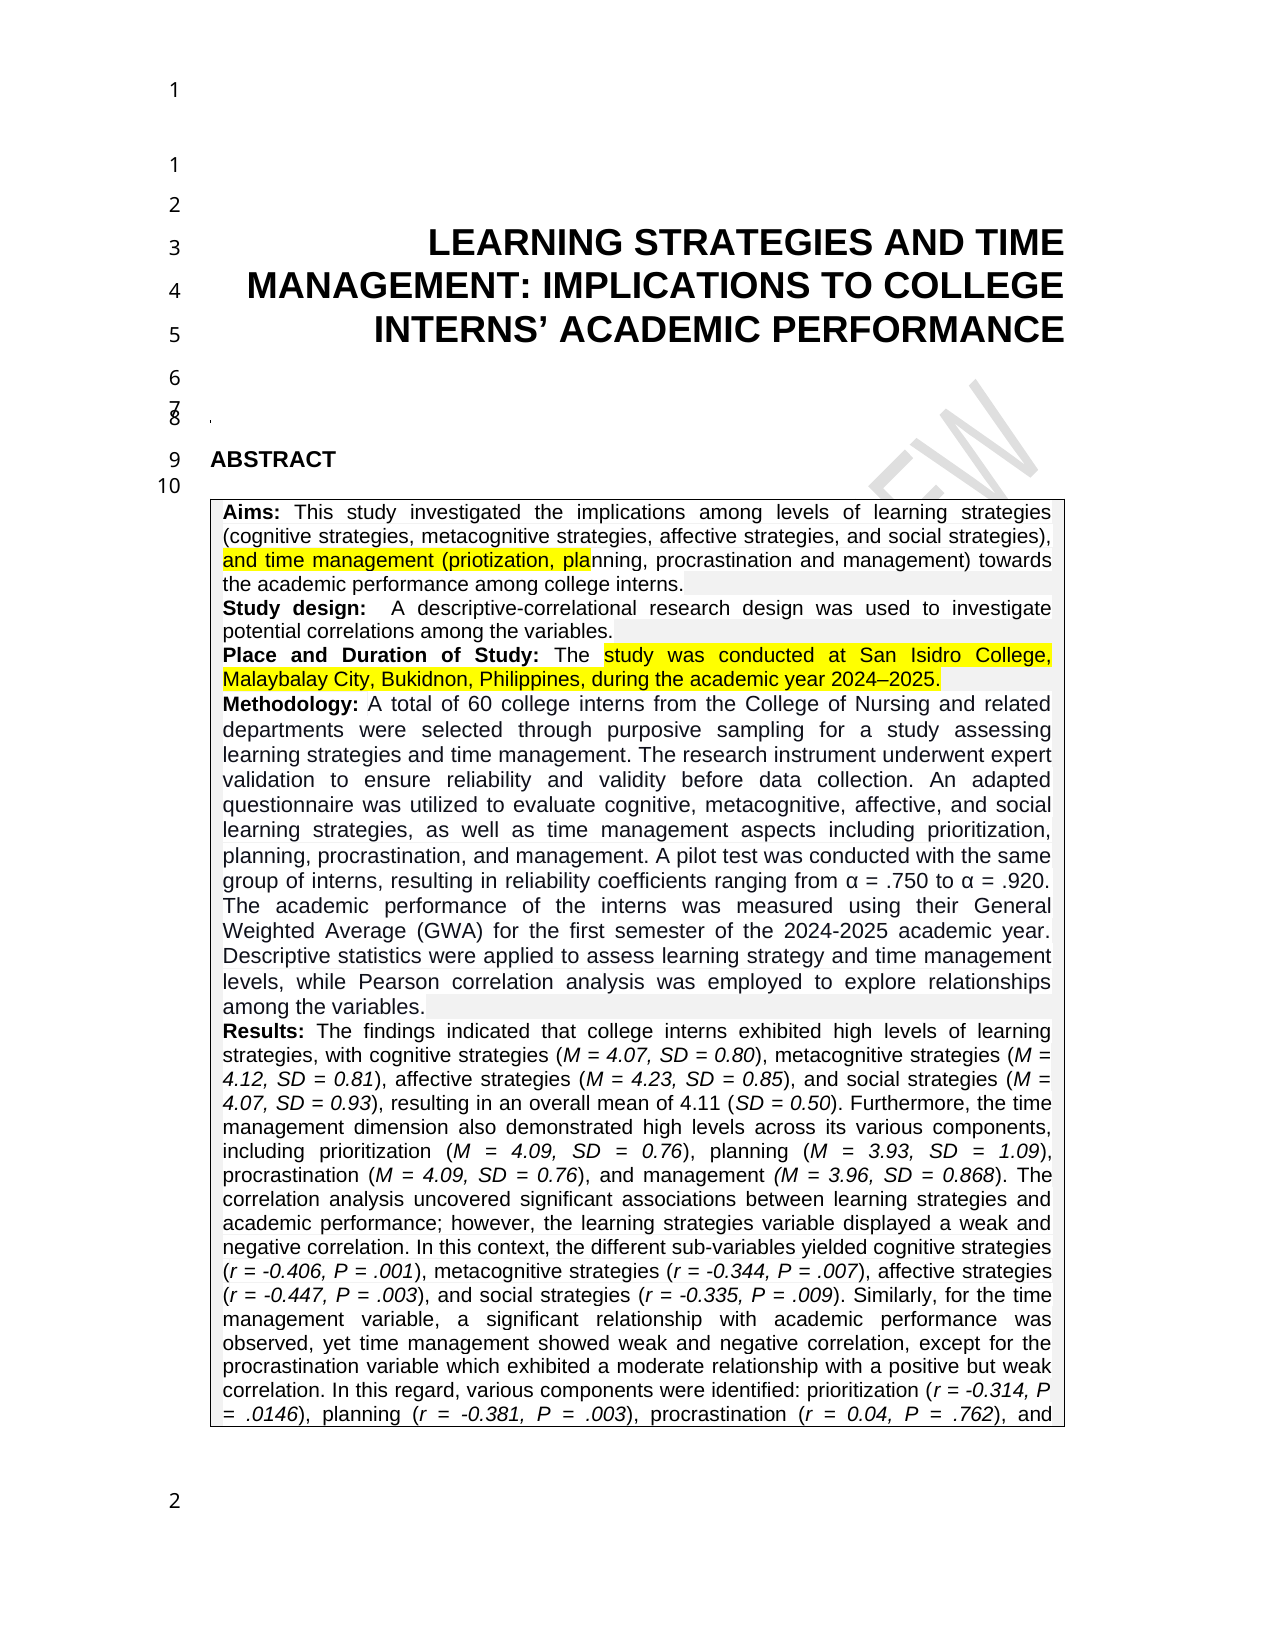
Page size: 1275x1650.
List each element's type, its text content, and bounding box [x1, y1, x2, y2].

text LEARNING STRATEGIES AND TIME MANAGEMENT: IMPLICATIONS TO COLLEGE INTERNS’ ACADEMIC PERFORMANCE [210, 221, 1065, 350]
text ABSTRACT [210, 446, 1065, 472]
